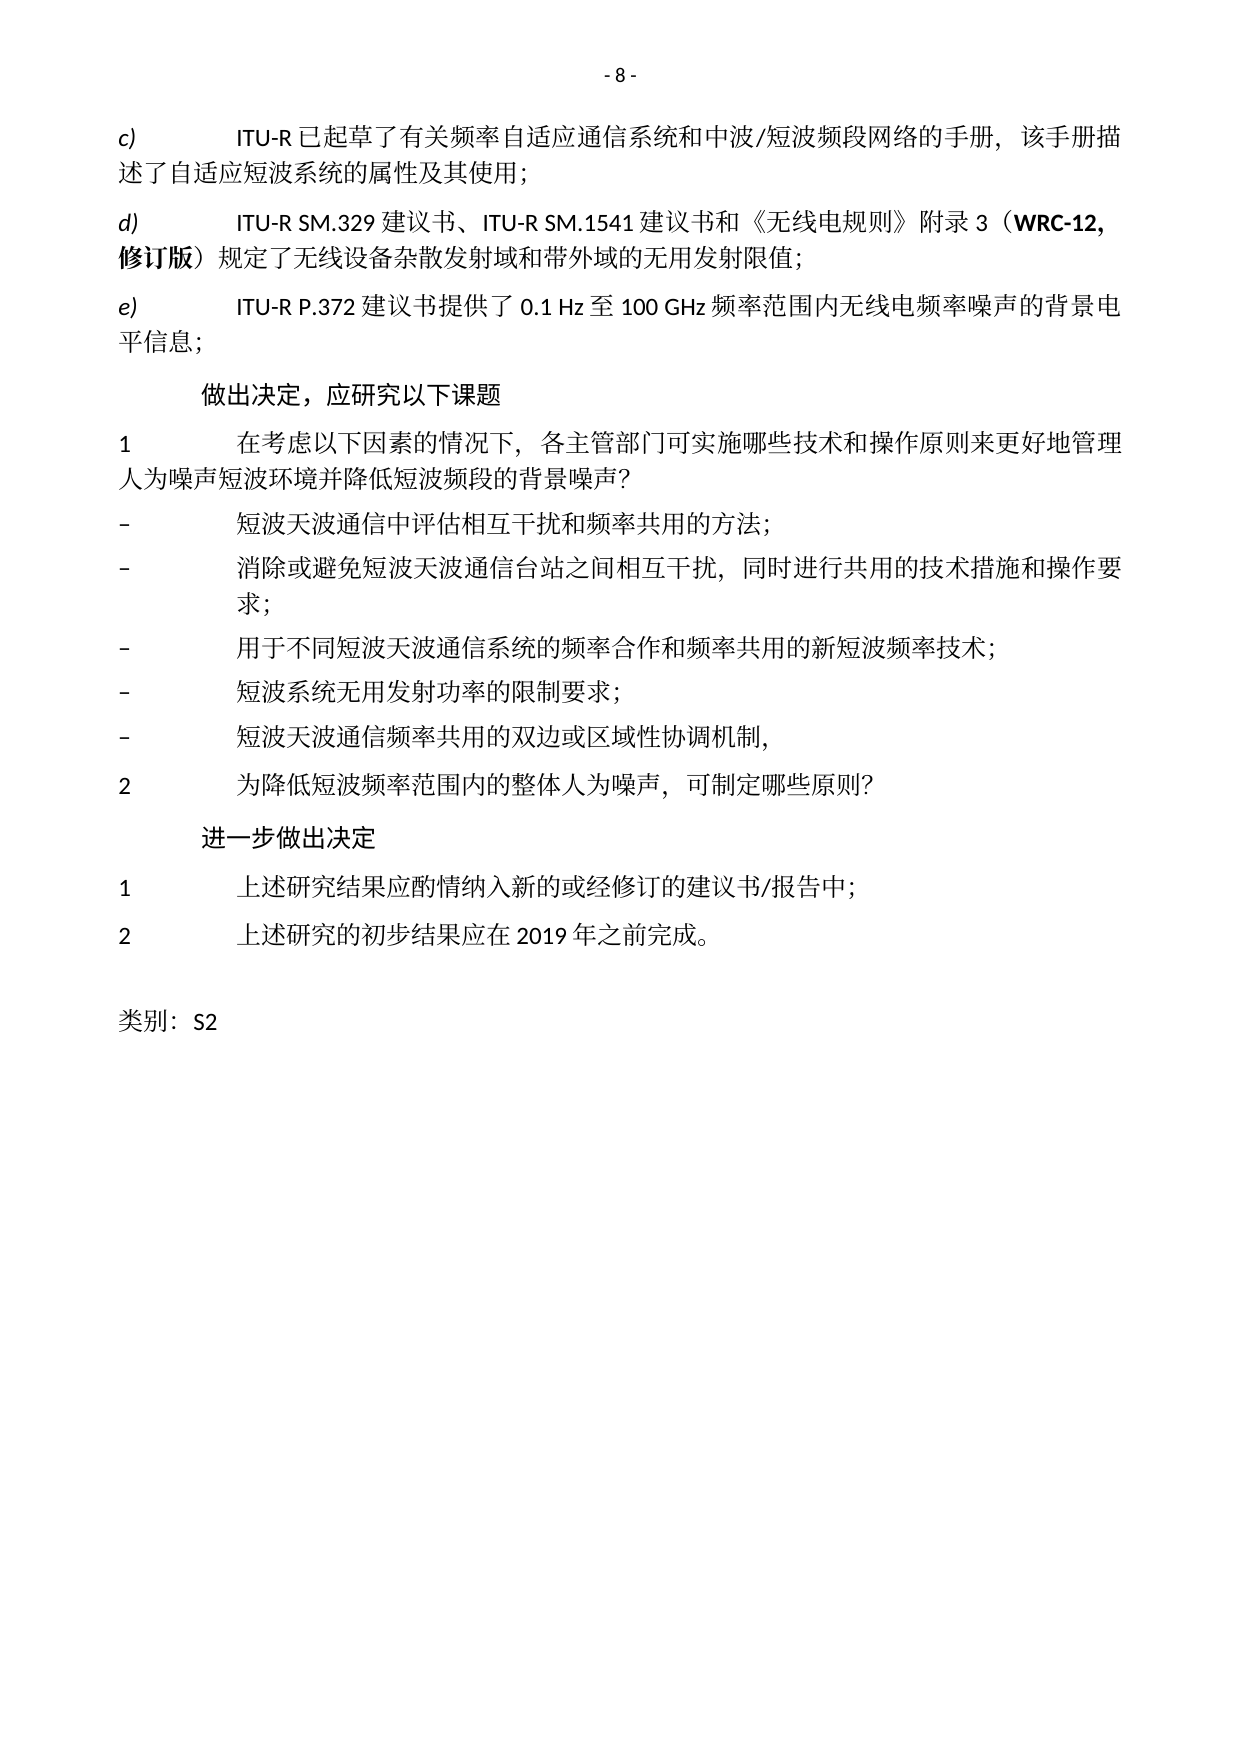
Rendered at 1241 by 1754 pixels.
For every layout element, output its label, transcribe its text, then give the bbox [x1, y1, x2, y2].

text 1 在考虑以下因素的情况下，各主管部门可实施哪些技术和操作原则来更好地管理人为噪声短波环境并降低短波频段的背景噪声？ [118, 424, 1122, 496]
text 进一步做出决定 [201, 818, 1122, 855]
text − 消除或避免短波天波通信台站之间相互干扰，同时进行共用的技术措施和操作要求； [118, 549, 1122, 621]
text − 短波天波通信频率共用的双边或区域性协调机制， [118, 717, 1122, 753]
text − 用于不同短波天波通信系统的频率合作和频率共用的新短波频率技术； [118, 629, 1122, 665]
text 2 为降低短波频率范围内的整体人为噪声，可制定哪些原则？ [118, 766, 1122, 802]
text 做出决定，应研究以下课题 [201, 375, 1122, 412]
text − 短波系统无用发射功率的限制要求； [118, 673, 1122, 709]
text d) ITU-R SM.329建议书、ITU-R SM.1541建议书和《无线电规则》附录3（WRC-12，修订版）规定了无线设备杂散发射域和带外域的无用发射限值； [118, 202, 1122, 274]
text − 短波天波通信中评估相互干扰和频率共用的方法； [118, 504, 1122, 540]
text 2 上述研究的初步结果应在2019年之前完成。 [118, 916, 1122, 952]
text c) ITU-R已起草了有关频率自适应通信系统和中波/短波频段网络的手册，该手册描述了自适应短波系统的属性及其使用； [118, 118, 1122, 190]
text 1 上述研究结果应酌情纳入新的或经修订的建议书/报告中； [118, 867, 1122, 903]
text e) ITU-R P.372建议书提供了0.1 Hz至100 GHz频率范围内无线电频率噪声的背景电平信息； [118, 287, 1122, 359]
text 类别：S2 [118, 1002, 1122, 1037]
